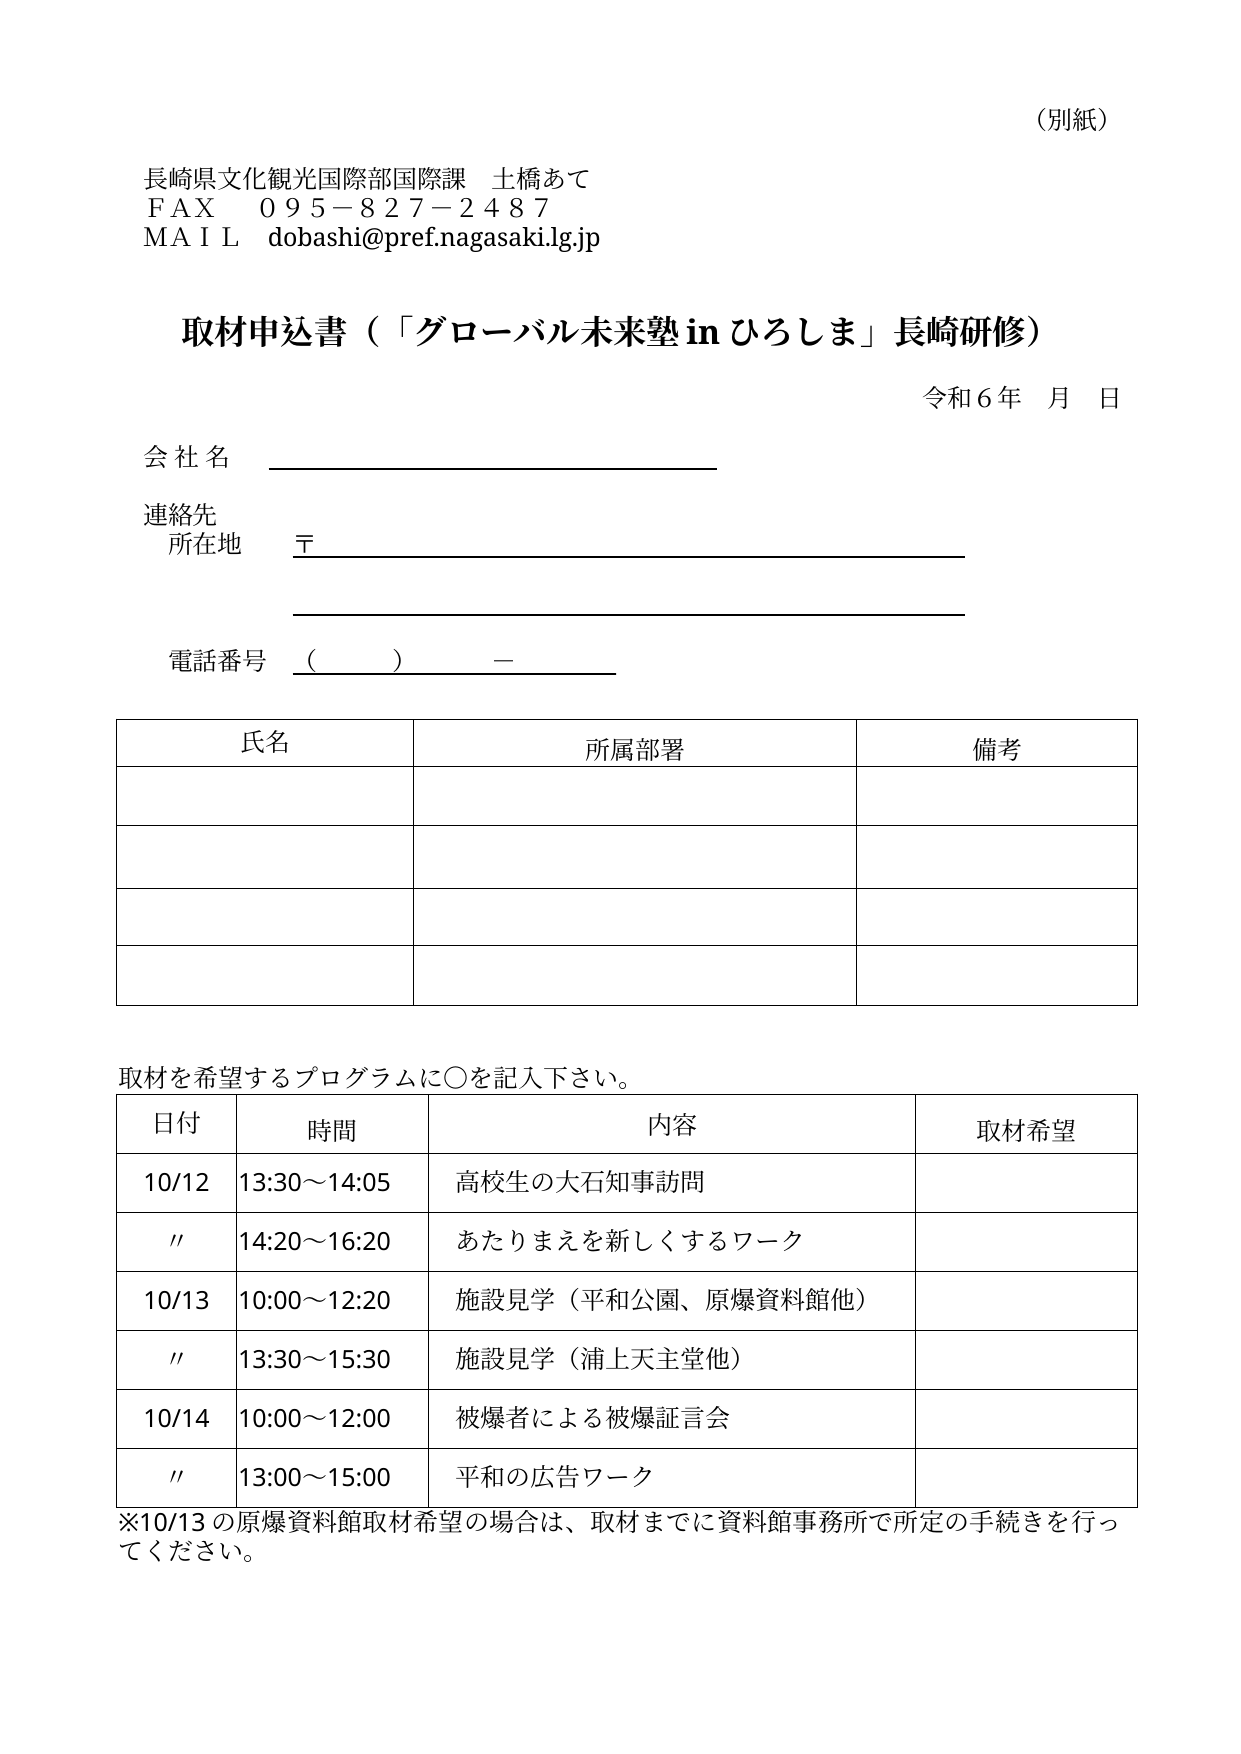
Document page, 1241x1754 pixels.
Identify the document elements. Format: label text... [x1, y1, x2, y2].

table_cell 14:20～16:20 [237, 1213, 428, 1271]
table_header 備考 [857, 720, 1137, 766]
table_cell [414, 889, 856, 945]
table_cell 施設見学（浦上天主堂他） [429, 1331, 915, 1389]
table_cell 〃 [117, 1449, 236, 1507]
table_header 取材希望 [916, 1095, 1137, 1153]
text ＦＡＸ ０９５－８２７－２４８７ [118, 194, 1122, 223]
text 取材を希望するプログラムに〇を記入下さい。 [118, 1064, 1122, 1093]
table_header 日付 [117, 1095, 236, 1153]
table_cell [117, 826, 413, 888]
table_cell [857, 946, 1137, 1005]
table_cell [117, 946, 413, 1005]
table_cell [414, 826, 856, 888]
table_cell [916, 1449, 1137, 1507]
text 電話番号 （ ） － [118, 647, 1122, 677]
table_cell [857, 889, 1137, 945]
text （別紙） [118, 106, 1122, 136]
table_cell 13:30～15:30 [237, 1331, 428, 1389]
table_cell [857, 826, 1137, 888]
text 長崎県文化観光国際部国際課 土橋あて [118, 165, 1122, 194]
table_cell 〃 [117, 1331, 236, 1389]
table_header 氏名 [117, 720, 413, 766]
table_cell [916, 1213, 1137, 1271]
table_cell 10:00～12:20 [237, 1272, 428, 1330]
table_cell [916, 1154, 1137, 1212]
text ※10/13の原爆資料館取材希望の場合は、取材までに資料館事務所で所定の手続きを行ってください。 [118, 1508, 1122, 1567]
table_cell [916, 1331, 1137, 1389]
table_cell 高校生の大石知事訪問 [429, 1154, 915, 1212]
text 連絡先 [118, 501, 1122, 530]
text 所在地 〒 [118, 530, 1122, 560]
table_cell 〃 [117, 1213, 236, 1271]
text 取材申込書（「グローバル未来塾inひろしま」長崎研修） [118, 311, 1122, 353]
table_cell [414, 946, 856, 1005]
text 令和６年 月 日 [118, 382, 1122, 413]
table_cell 10/13 [117, 1272, 236, 1330]
text 会社名 [118, 443, 1122, 472]
table_header 所属部署 [414, 720, 856, 766]
table_header 時間 [237, 1095, 428, 1153]
table_header 内容 [429, 1095, 915, 1153]
table_cell [916, 1272, 1137, 1330]
table_cell [117, 889, 413, 945]
table_cell 平和の広告ワーク [429, 1449, 915, 1507]
table_cell 13:30～14:05 [237, 1154, 428, 1212]
table_cell 10:00～12:00 [237, 1390, 428, 1448]
table_cell [916, 1390, 1137, 1448]
table_cell [857, 767, 1137, 825]
table_cell 10/14 [117, 1390, 236, 1448]
table_cell [414, 767, 856, 825]
table_cell 13:00～15:00 [237, 1449, 428, 1507]
table_cell 施設見学（平和公園、原爆資料館他） [429, 1272, 915, 1330]
table_cell 10/12 [117, 1154, 236, 1212]
text ＭＡＩＬ dobashi@pref.nagasaki.lg.jp [118, 223, 1122, 253]
table_cell 被爆者による被爆証言会 [429, 1390, 915, 1448]
table_cell [117, 767, 413, 825]
table_cell あたりまえを新しくするワーク [429, 1213, 915, 1271]
